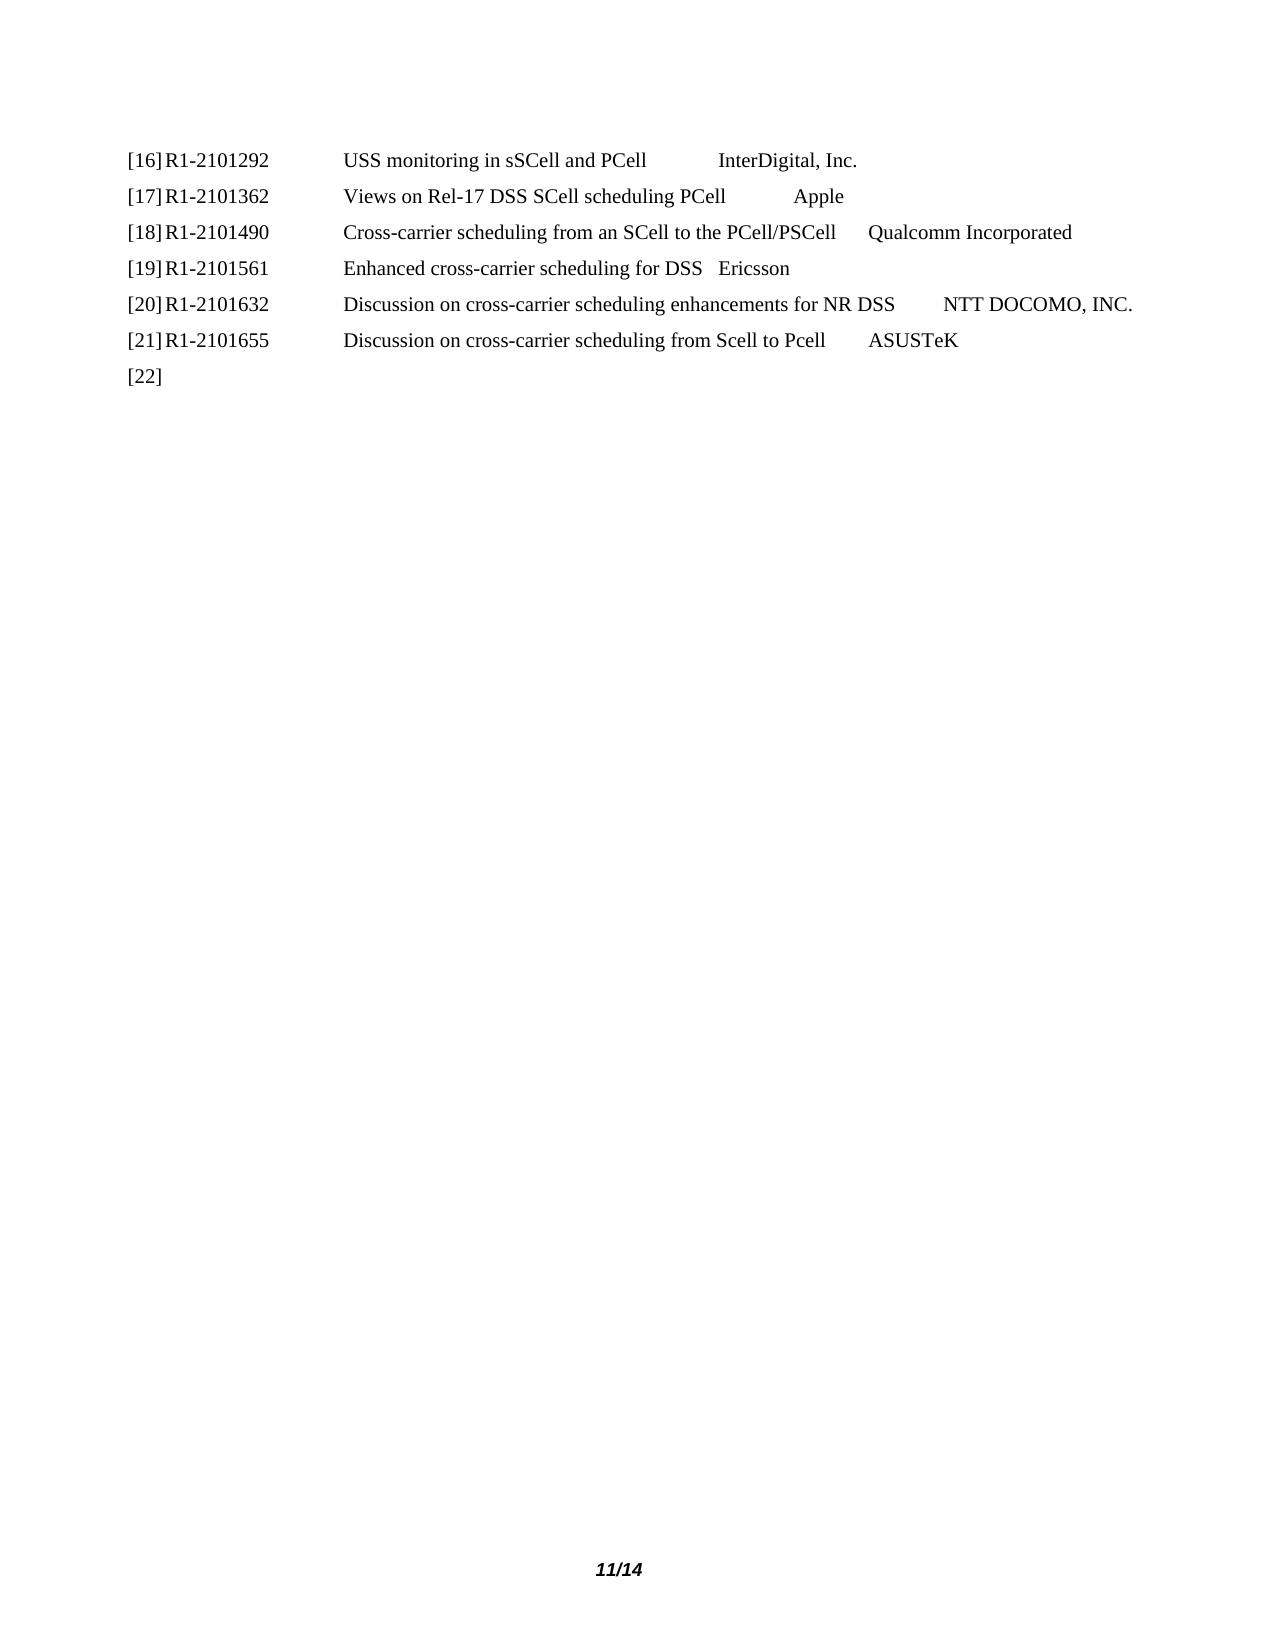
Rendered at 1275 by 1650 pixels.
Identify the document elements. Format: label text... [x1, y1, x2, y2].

list R1-2101632 Discussion on cross-carrier scheduling enhancements for NR DSS NTT DOCOMO, INC. [127, 292, 1157, 316]
list R1-2101292 USS monitoring in sSCell and PCell InterDigital, Inc. [127, 148, 1157, 172]
list R1-2101655 Discussion on cross-carrier scheduling from Scell to Pcell ASUSTeK [127, 328, 1157, 352]
list R1-2101561 Enhanced cross-carrier scheduling for DSS Ericsson [127, 256, 1157, 280]
list R1-2101362 Views on Rel-17 DSS SCell scheduling PCell Apple [127, 184, 1157, 208]
list R1-2101490 Cross-carrier scheduling from an SCell to the PCell/PSCell Qualcomm Incorporated [127, 220, 1157, 244]
